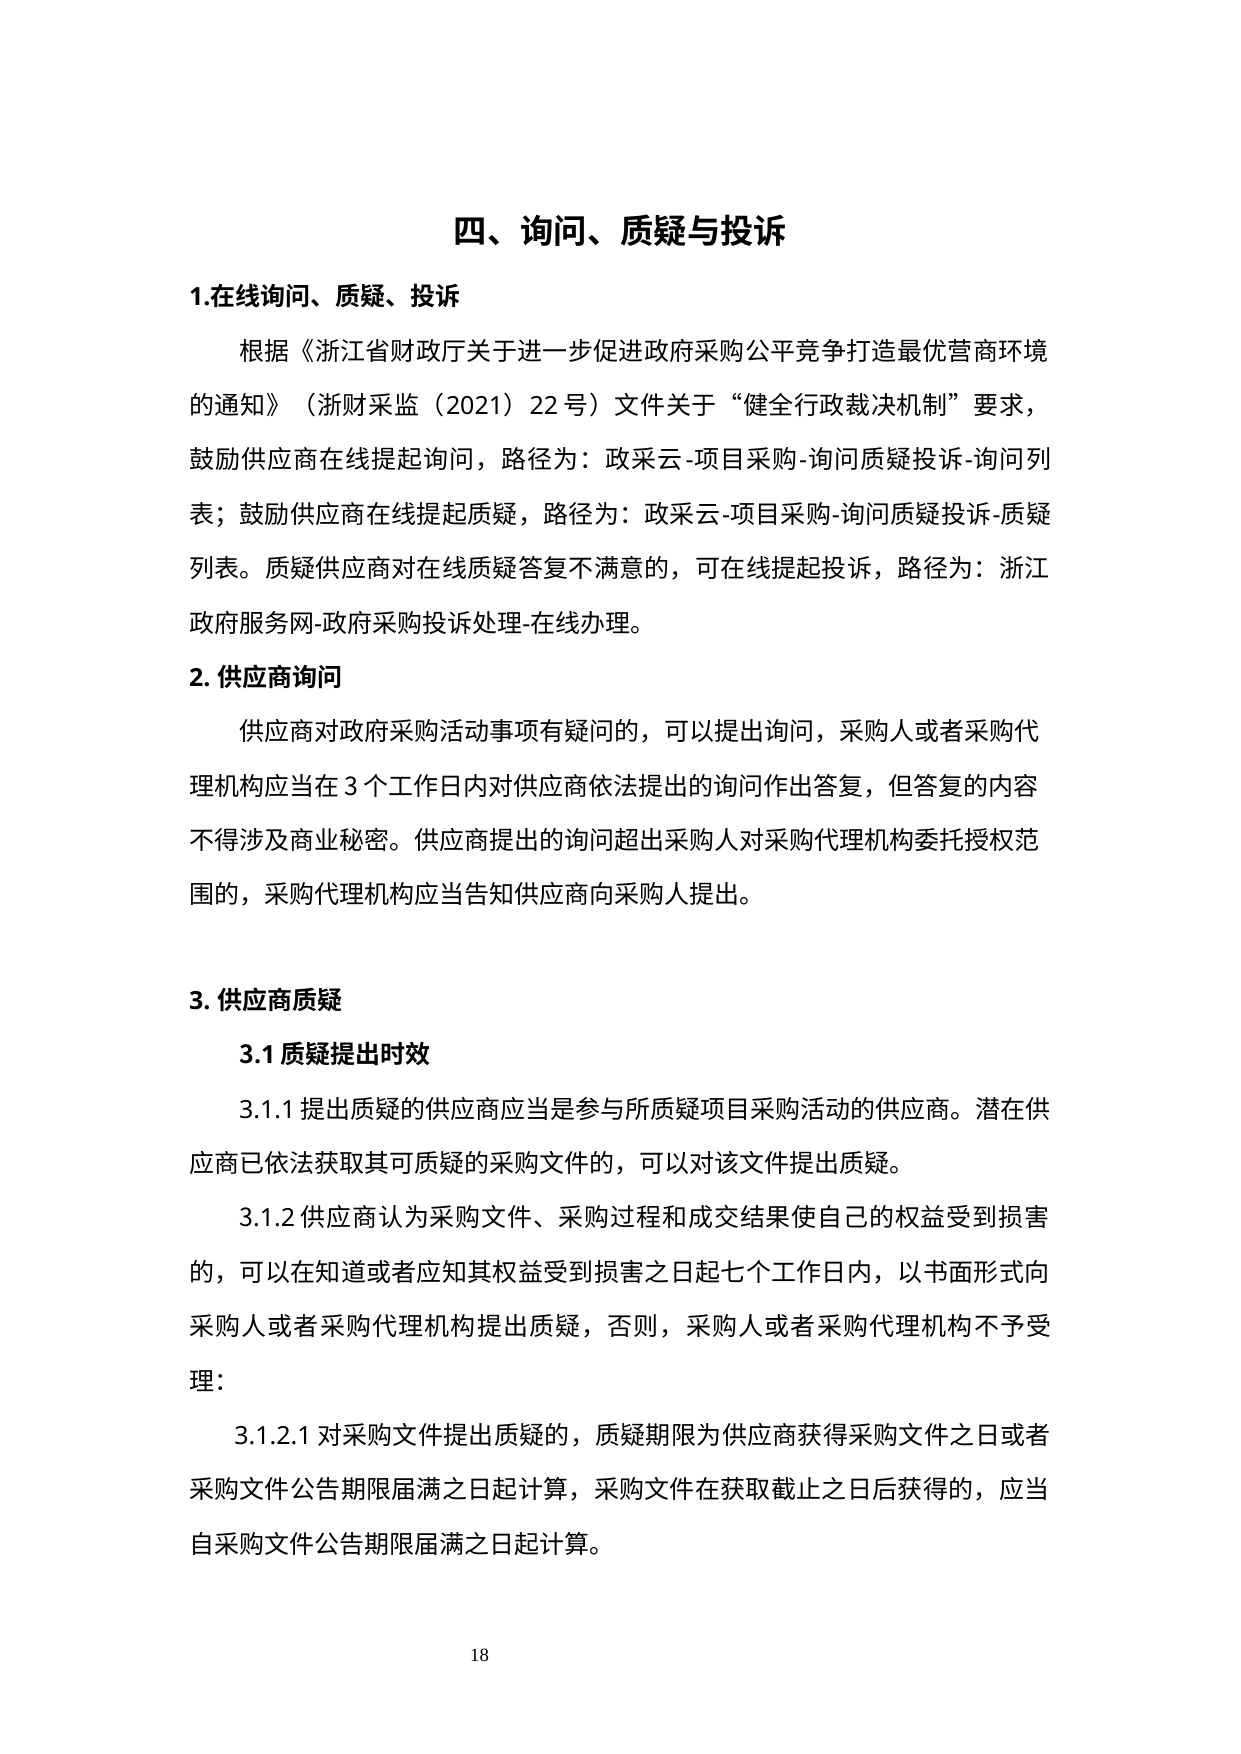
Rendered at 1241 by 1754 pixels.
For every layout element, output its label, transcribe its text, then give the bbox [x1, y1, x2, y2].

text 3.1.2.1对采购文件提出质疑的，质疑期限为供应商获得采购文件之日或者采购文件公告期限届满之日起计算，采购文件在获取截止之日后获得的，应当自采购文件公告期限届满之日起计算。 [189, 1415, 1051, 1560]
text 2. 供应商询问 [189, 657, 1051, 694]
text 四、询问、质疑与投诉 [189, 204, 1051, 253]
text 3.1.1提出质疑的供应商应当是参与所质疑项目采购活动的供应商。潜在供应商已依法获取其可质疑的采购文件的，可以对该文件提出质疑。 [189, 1089, 1051, 1180]
text 3.1质疑提出时效 [189, 1035, 1051, 1071]
text 根据《浙江省财政厅关于进一步促进政府采购公平竞争打造最优营商环境的通知》（浙财采监（2021）22号）文件关于“健全行政裁决机制”要求，鼓励供应商在线提起询问，路径为：政采云-项目采购-询问质疑投诉-询问列表；鼓励供应商在线提起质疑，路径为：政采云-项目采购-询问质疑投诉-质疑列表。质疑供应商对在线质疑答复不满意的，可在线提起投诉，路径为：浙江政府服务网-政府采购投诉处理-在线办理。 [189, 331, 1051, 639]
text 3.1.2供应商认为采购文件、采购过程和成交结果使自己的权益受到损害的，可以在知道或者应知其权益受到损害之日起七个工作日内，以书面形式向采购人或者采购代理机构提出质疑，否则，采购人或者采购代理机构不予受理： [189, 1198, 1051, 1397]
text 供应商对政府采购活动事项有疑问的，可以提出询问，采购人或者采购代理机构应当在3个工作日内对供应商依法提出的询问作出答复，但答复的内容不得涉及商业秘密。供应商提出的询问超出采购人对采购代理机构委托授权范围的，采购代理机构应当告知供应商向采购人提出。 [189, 712, 1051, 911]
text 1.在线询问、质疑、投诉 [189, 277, 1051, 313]
text 3. 供应商质疑 [189, 980, 1051, 1017]
